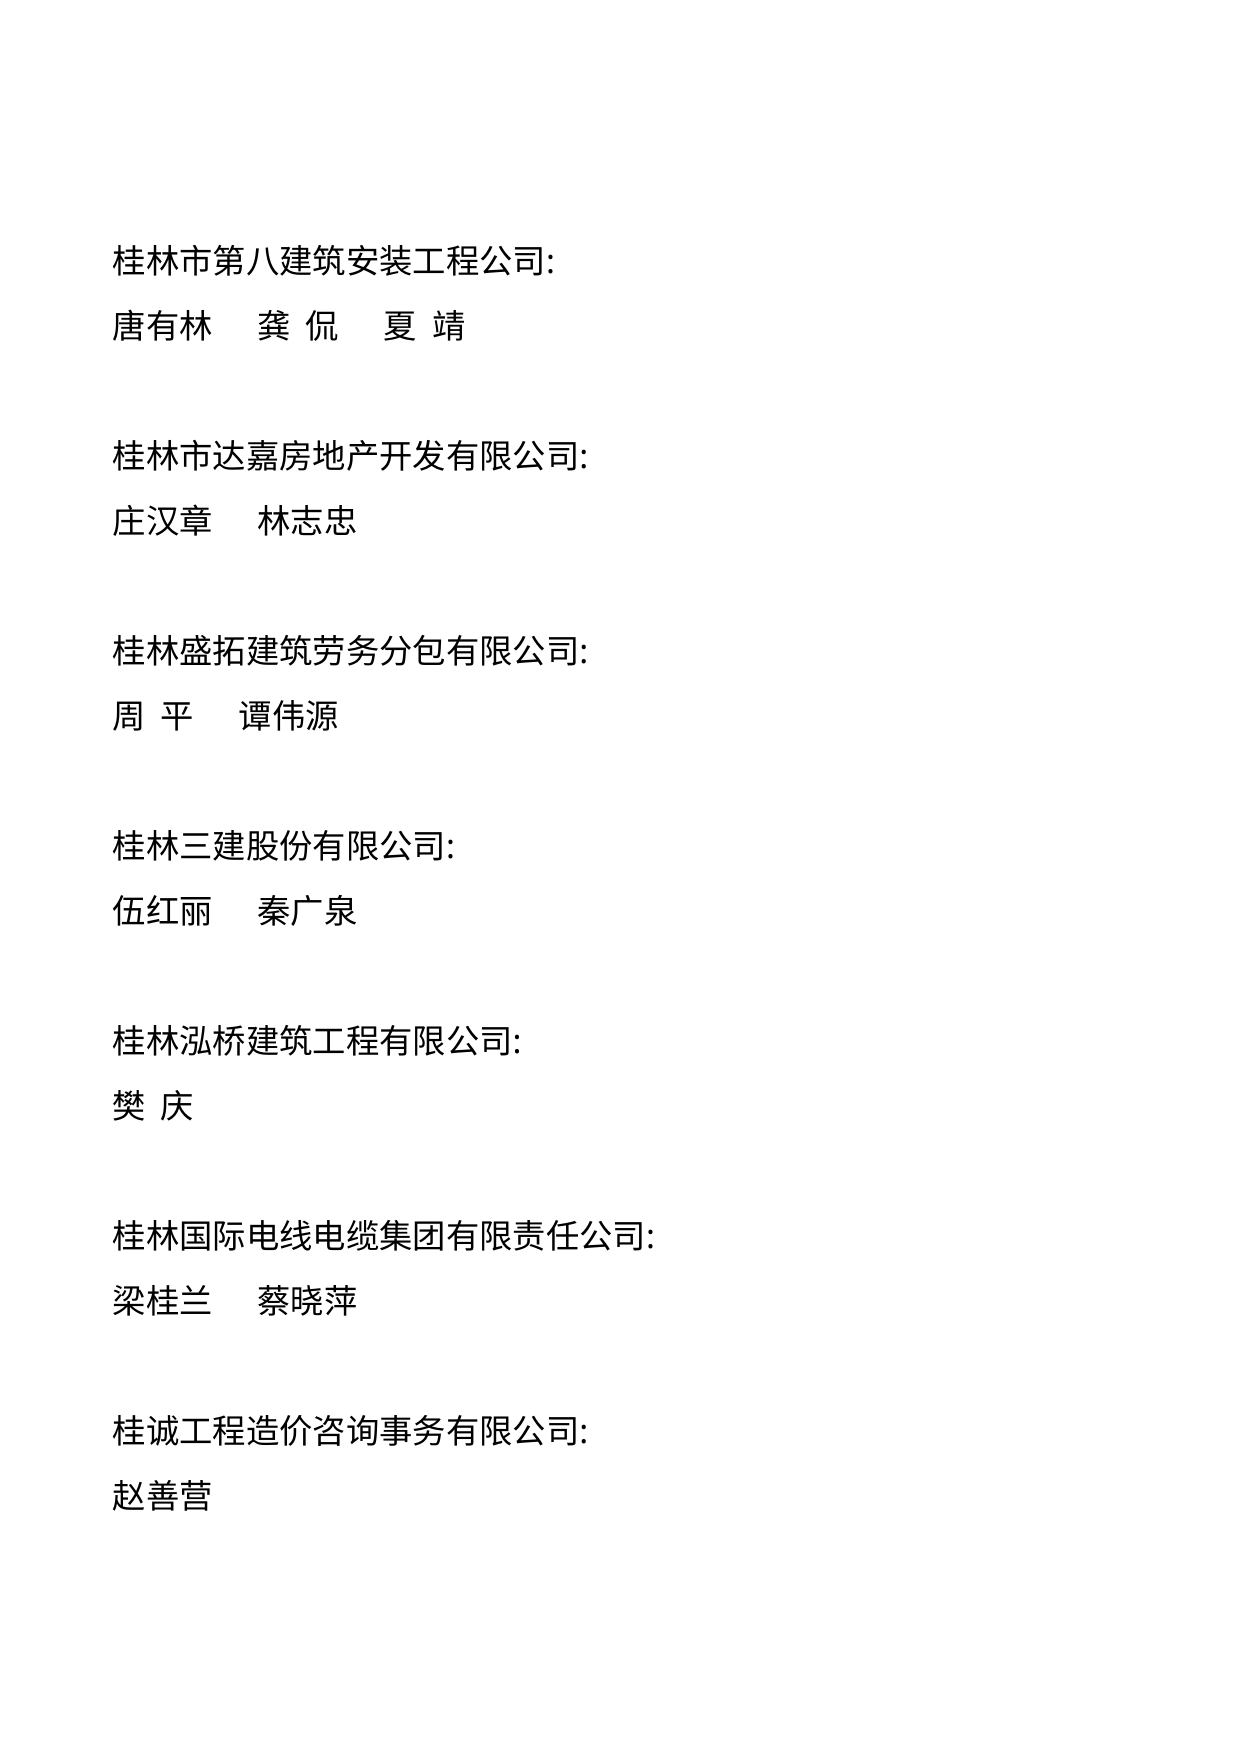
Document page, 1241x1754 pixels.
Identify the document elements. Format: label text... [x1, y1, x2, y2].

text 桂林三建股份有限公司: [112, 812, 1128, 877]
text 赵善营 [112, 1462, 1128, 1527]
text 周 平 谭伟源 [112, 682, 1128, 747]
text 桂林国际电线电缆集团有限责任公司: [112, 1202, 1128, 1267]
text 梁桂兰 蔡晓萍 [112, 1267, 1128, 1332]
text 桂林泓桥建筑工程有限公司: [112, 1007, 1128, 1072]
text 樊 庆 [112, 1072, 1128, 1137]
text 桂诚工程造价咨询事务有限公司: [112, 1397, 1128, 1462]
text 桂林市第八建筑安装工程公司: [112, 227, 1128, 292]
text 桂林市达嘉房地产开发有限公司: [112, 422, 1128, 487]
text 伍红丽 秦广泉 [112, 877, 1128, 942]
text 桂林盛拓建筑劳务分包有限公司: [112, 617, 1128, 682]
text 庄汉章 林志忠 [112, 487, 1128, 552]
text 唐有林 龚 侃 夏 靖 [112, 292, 1128, 357]
